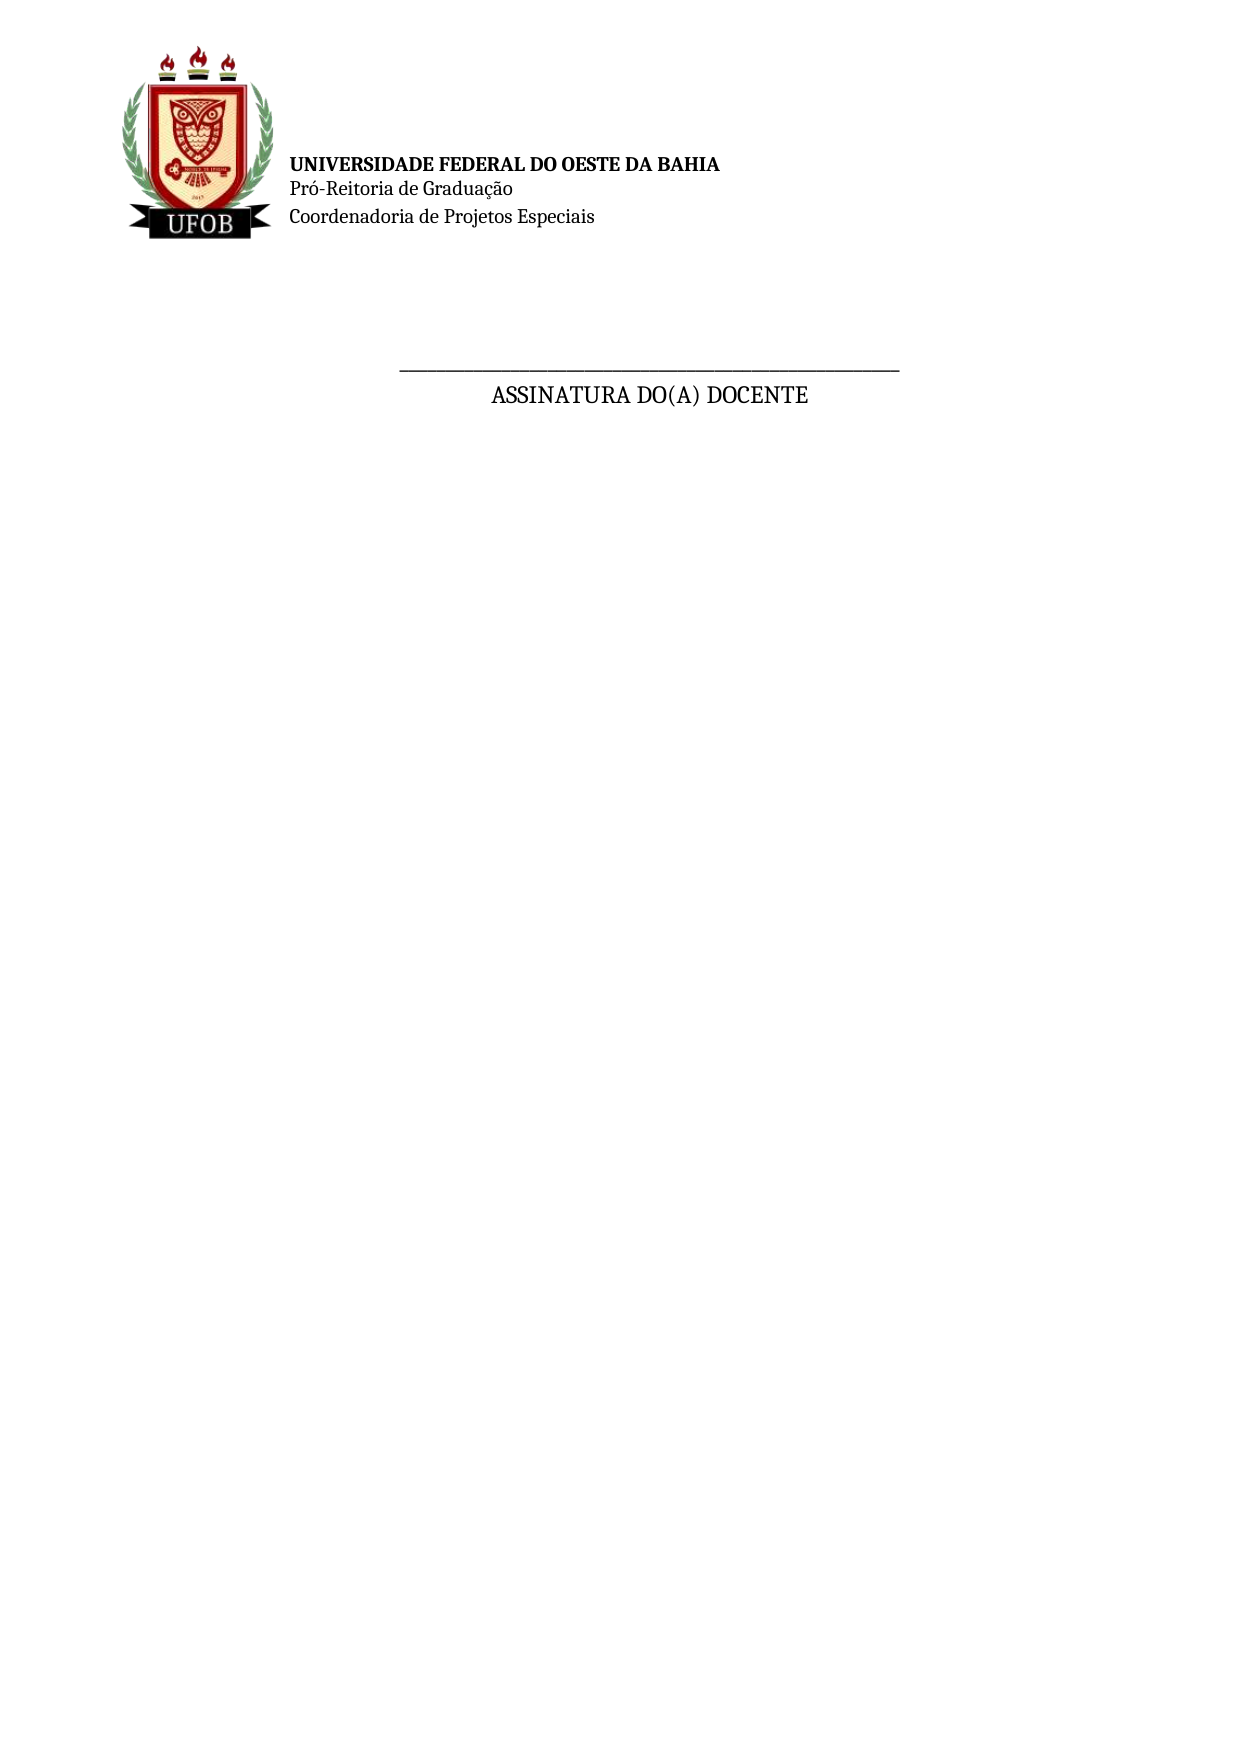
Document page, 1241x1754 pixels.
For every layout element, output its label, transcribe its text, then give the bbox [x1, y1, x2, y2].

picture [122, 45, 274, 239]
text ______________________________________________________ [177, 347, 1122, 375]
text ASSINATURA DO(A) DOCENTE [177, 381, 1122, 409]
